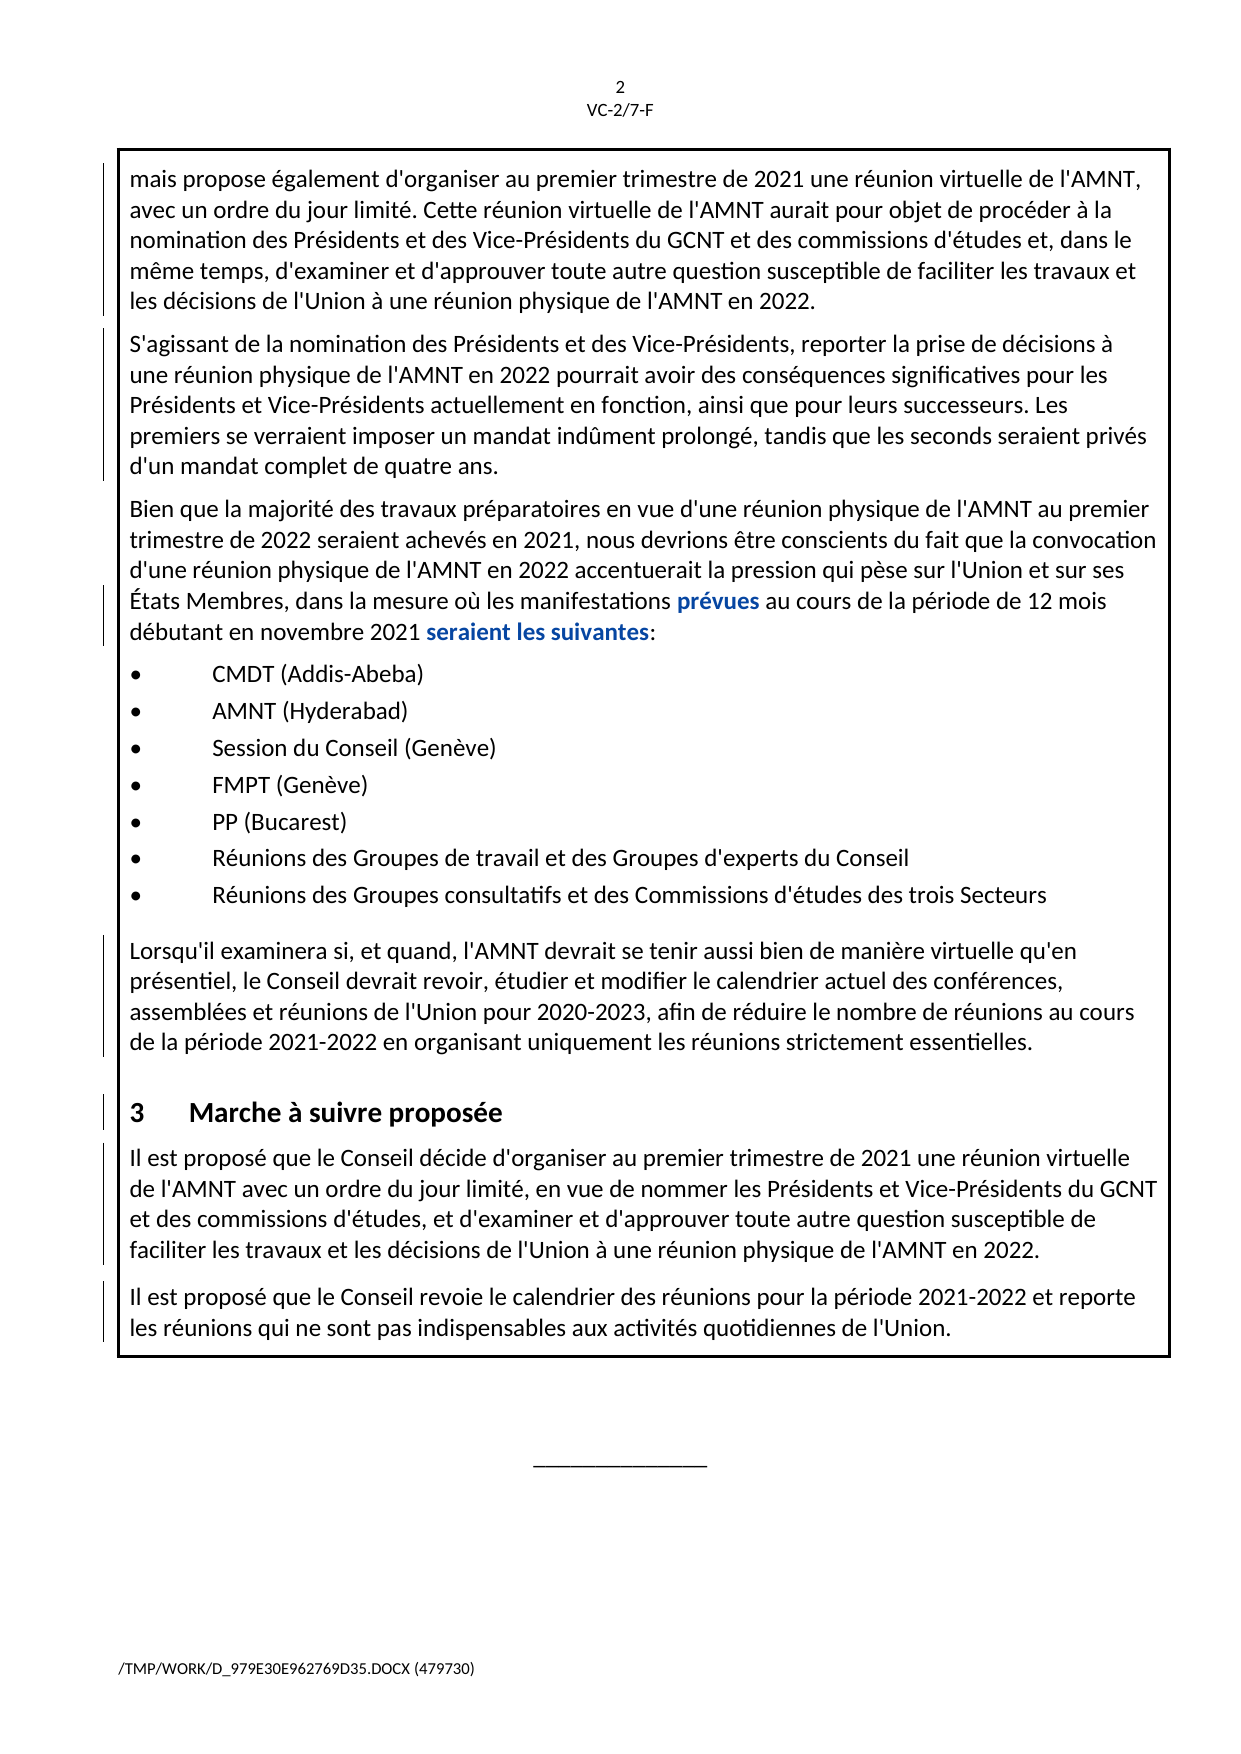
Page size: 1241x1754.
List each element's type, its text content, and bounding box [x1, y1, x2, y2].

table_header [120, 151, 1168, 1355]
text ______________ [118, 1441, 1122, 1470]
